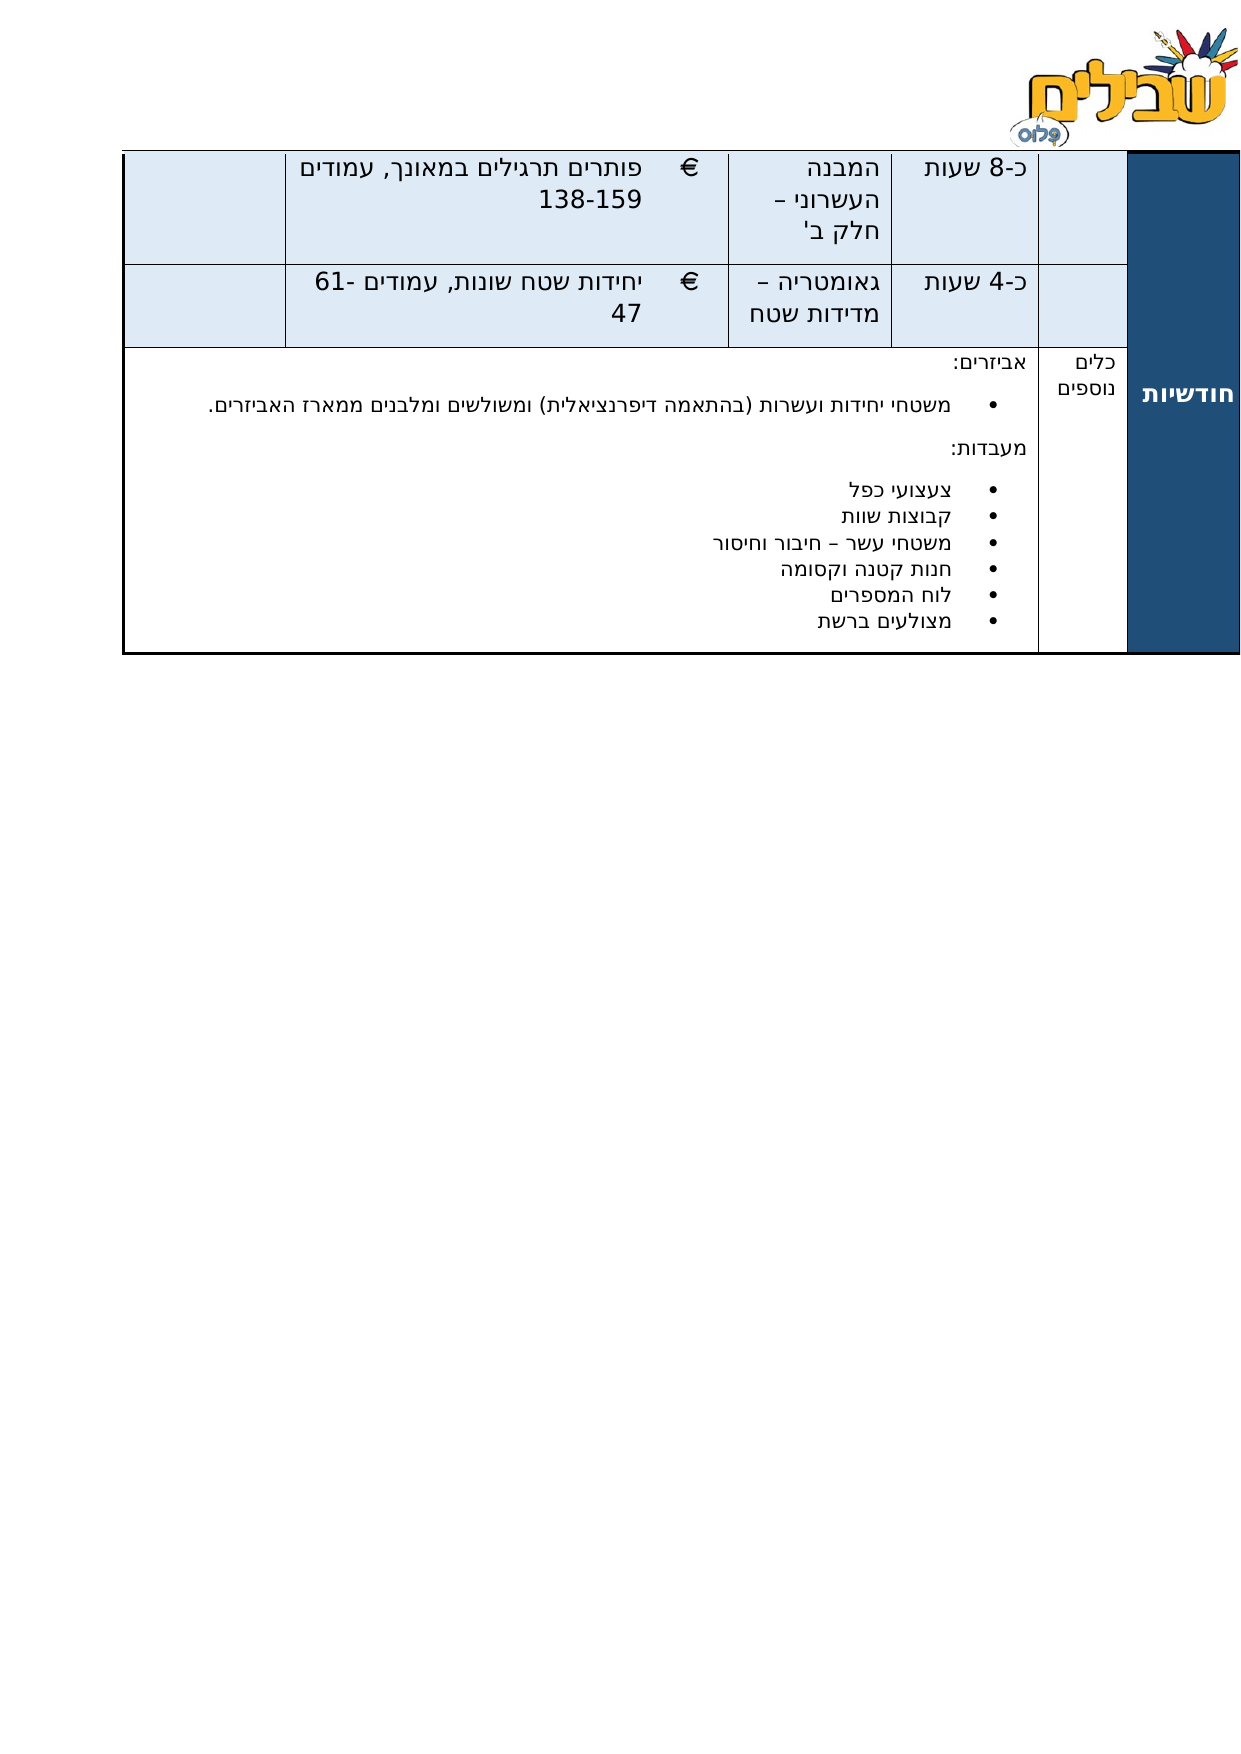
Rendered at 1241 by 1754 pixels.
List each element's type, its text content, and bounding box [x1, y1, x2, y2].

table_cell [1039, 265, 1127, 347]
table_cell כלים נוספים [1039, 348, 1127, 652]
table_cell כ-8 שעות [891, 151, 1038, 264]
table_cell [125, 265, 285, 347]
table_cell יחידות שטח שונות, עמודים 61-47 [286, 265, 728, 347]
table_cell גאומטריה –מדידות שטח [729, 265, 891, 347]
table_cell [1039, 151, 1127, 264]
table_cell המבנה העשרוני – חלק ב' [729, 151, 891, 264]
table_cell כ-4 שעות [892, 265, 1038, 347]
table_cell פותרים תרגילים במאונך, עמודים 138-159 [285, 151, 729, 264]
table_cell אביזרים: משטחי יחידות ועשרות (בהתאמה דיפרנציאלית) ומשולשים ומלבנים ממארז האביזרים. מעבדות: צעצועי כפל קבוצות שוות משטחי עשר – חיבור וחיסור חנות קטנה וקסומה לוח המספרים מצולעים ברשת [125, 348, 1038, 652]
table_cell פברואר כ-20 שעות חודשיות [1128, 154, 1239, 652]
picture [1010, 28, 1238, 147]
table_cell [124, 151, 285, 264]
